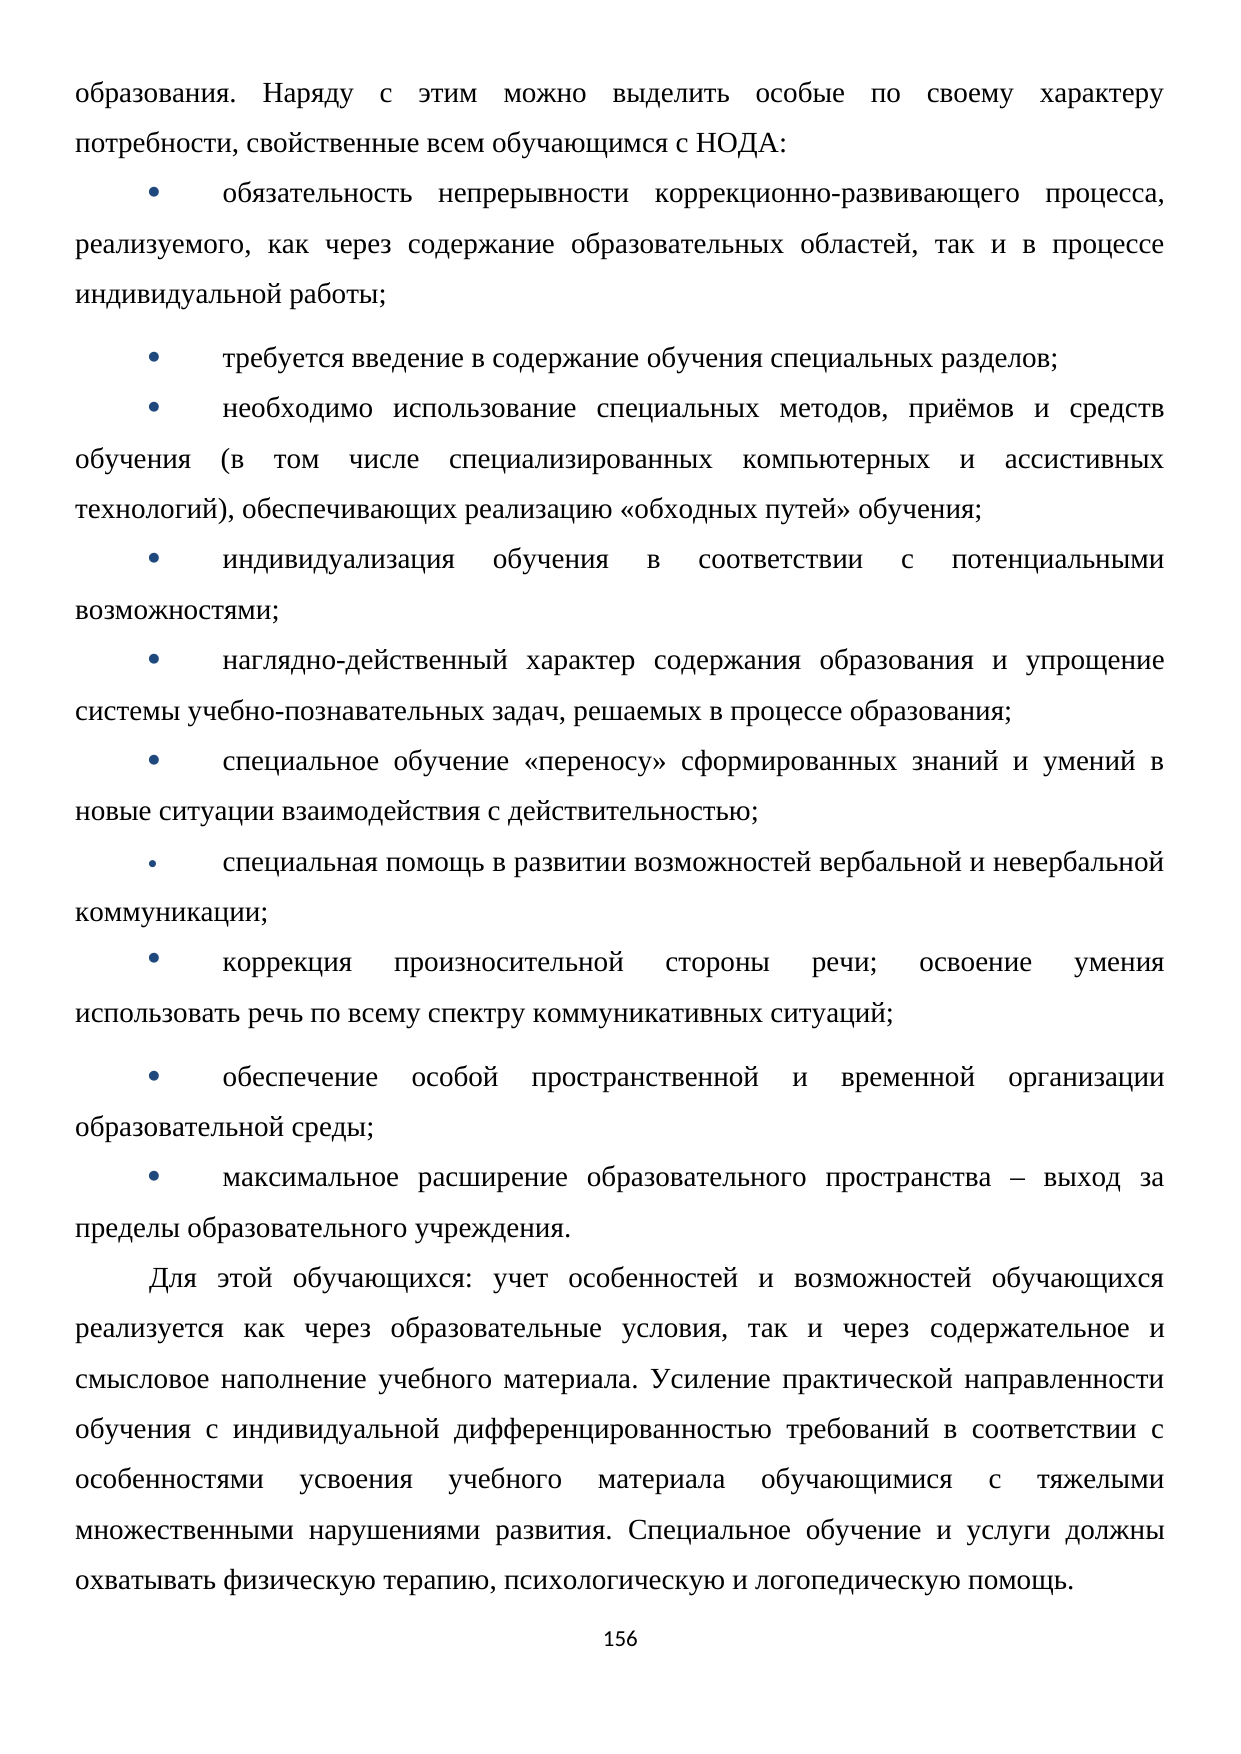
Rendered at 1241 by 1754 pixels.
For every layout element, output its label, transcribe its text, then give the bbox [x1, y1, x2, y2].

text Для этой обучающихся: учет особенностей и возможностей обучающихся реализуется как через образовательные условия, так и через содержательное и смысловое наполнение учебного материала. Усиление практической направленности обучения с индивидуальной дифференцированностью требований в соответствии с особенностями усвоения учебного материала обучающимися с тяжелыми множественными нарушениями развития. Специальное обучение и услуги должны охватывать физическую терапию, психологическую и логопедическую помощь. [75, 1260, 1165, 1596]
list наглядно-действенный характер содержания образования и упрощение системы учебно-познавательных задач, решаемых в процессе образования; [75, 642, 1165, 726]
list обязательность непрерывности коррекционно-развивающего процесса, реализуемого, как через содержание образовательных областей, так и в процессе индивидуальной работы; [75, 176, 1165, 310]
list необходимо использование специальных методов, приёмов и средств обучения (в том числе специализированных компьютерных и ассистивных технологий), обеспечивающих реализацию «обходных путей» обучения; [75, 391, 1165, 525]
list требуется введение в содержание обучения специальных разделов; [75, 340, 1165, 374]
list коррекция произносительной стороны речи; освоение умения использовать речь по всему спектру коммуникативных ситуаций; [75, 944, 1165, 1028]
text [75, 75, 1165, 159]
list индивидуализация обучения в соответствии с потенциальными возможностями; [75, 542, 1165, 626]
list максимальное расширение образовательного пространства – выход за пределы образовательного учреждения. [75, 1159, 1165, 1243]
list обеспечение особой пространственной и временной организации образовательной среды; [75, 1059, 1165, 1143]
list специальное обучение «переносу» сформированных знаний и умений в новые ситуации взаимодействия с действительностью; [75, 743, 1165, 827]
list специальная помощь в развитии возможностей вербальной и невербальной коммуникации; [75, 844, 1165, 928]
